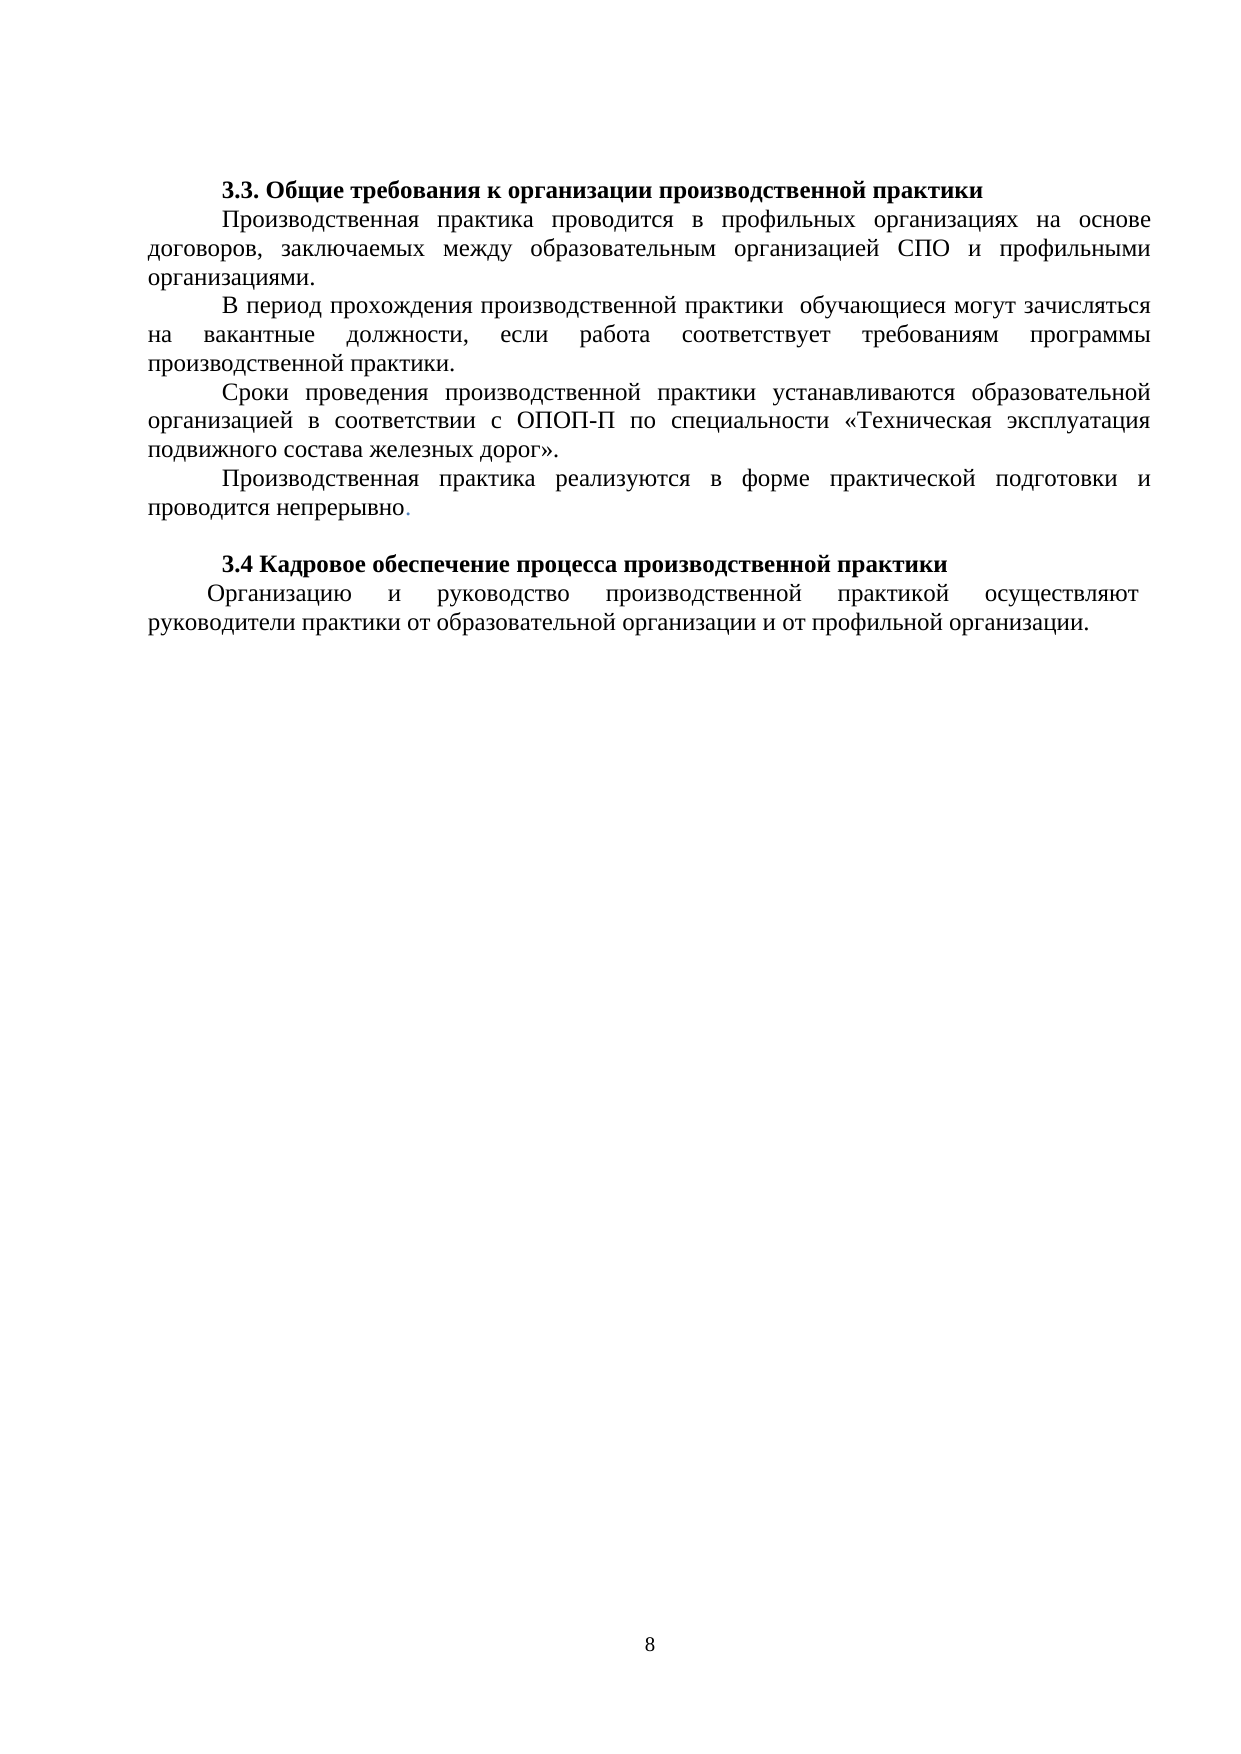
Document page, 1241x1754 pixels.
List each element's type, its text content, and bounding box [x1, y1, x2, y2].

text В период прохождения производственной практики обучающиеся могут зачисляться на вакантные должности, если работа соответствует требованиям программы производственной практики. [148, 291, 1152, 377]
text Производственная практика проводится в профильных организациях на основе договоров, заключаемых между образовательным организацией СПО и профильными организациями. [148, 204, 1152, 291]
text Сроки проведения производственной практики устанавливаются образовательной организацией в соответствии с ОПОП-П по специальности «Техническая эксплуатация подвижного состава железных дорог». [148, 377, 1152, 463]
text 3.4 Кадровое обеспечение процесса производственной практики [148, 549, 1152, 578]
text 3.3. Общие требования к организации производственной практики [148, 176, 1152, 204]
text Организацию и руководство производственной практикой осуществляют руководители практики от образовательной организации и от профильной организации. [148, 578, 1139, 636]
text Производственная практика реализуются в форме практической подготовки и проводится непрерывно. [148, 463, 1152, 521]
